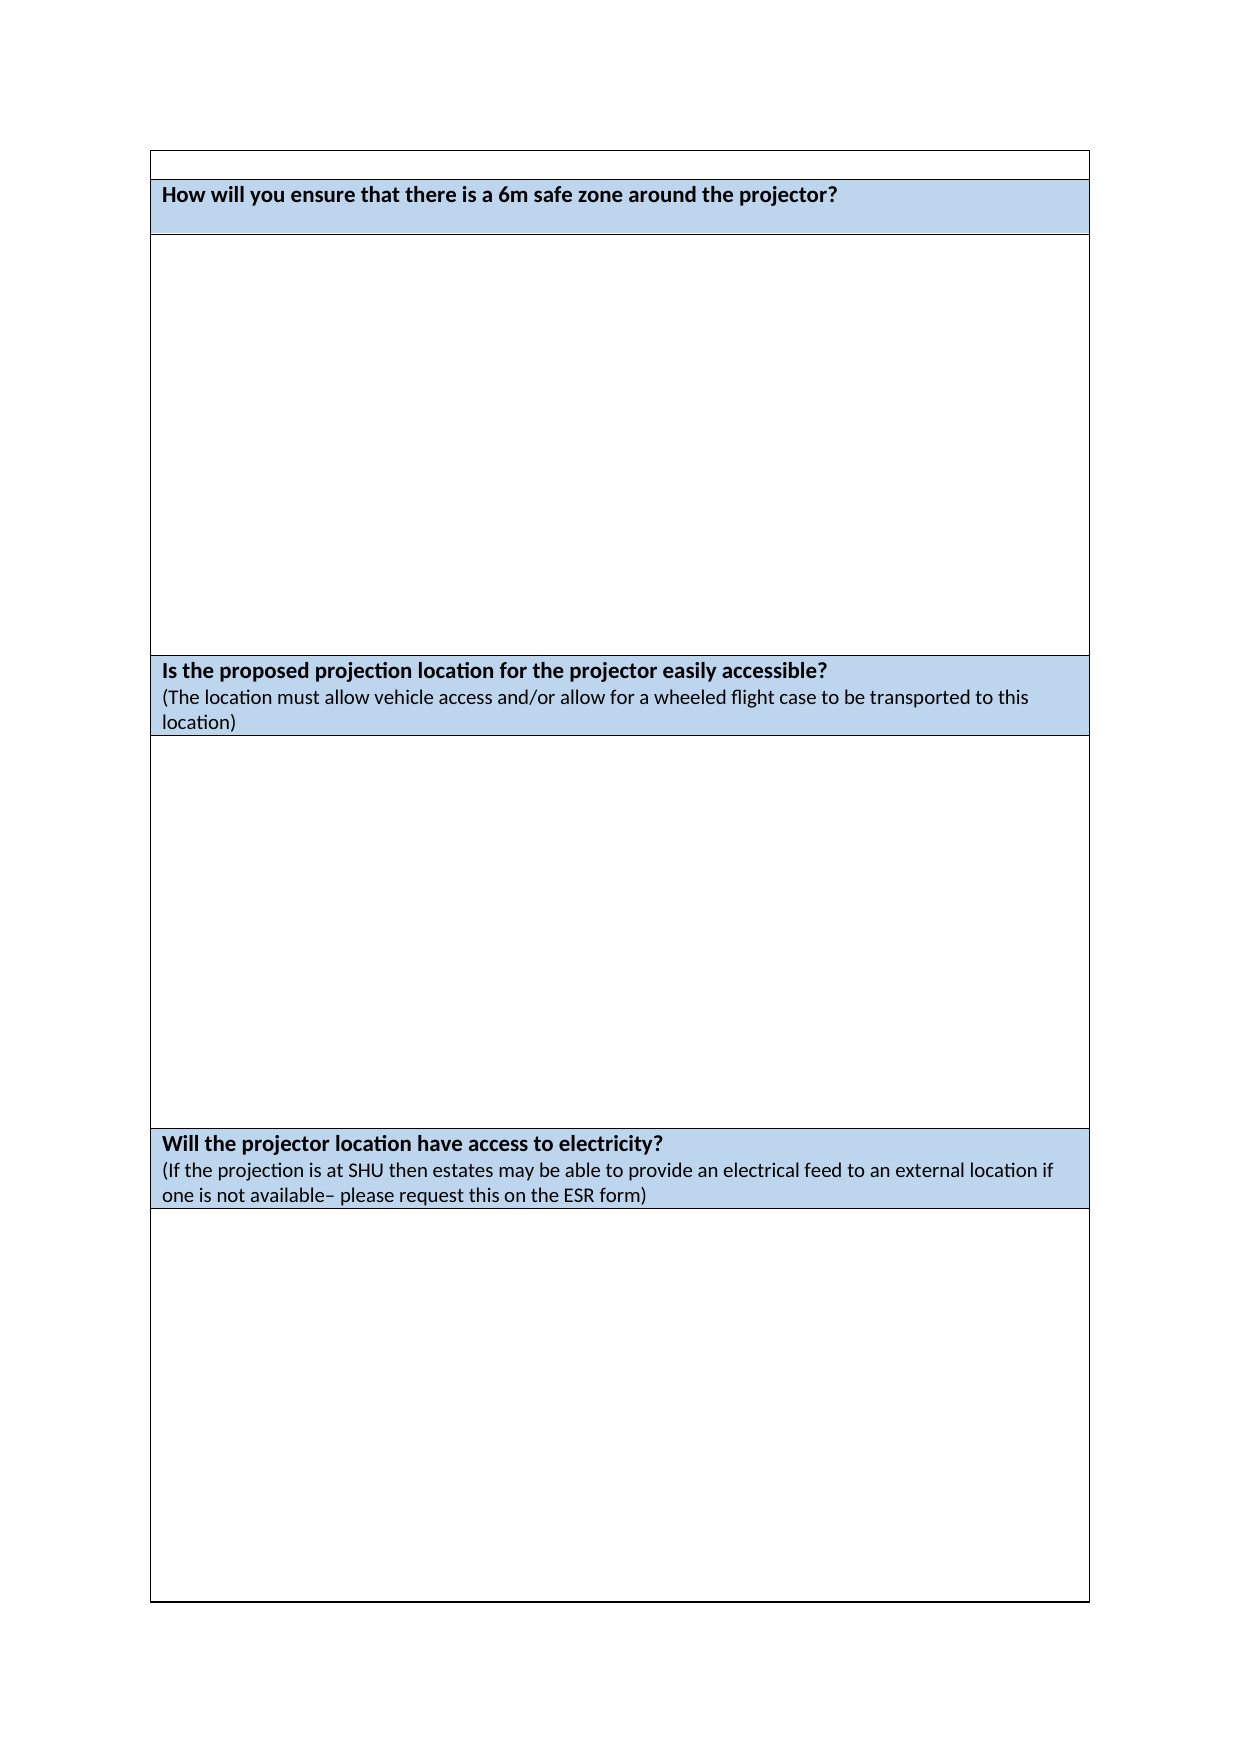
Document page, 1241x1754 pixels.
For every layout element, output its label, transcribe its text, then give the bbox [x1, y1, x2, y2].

table_cell [151, 151, 1089, 179]
table_cell [151, 736, 1089, 1128]
table_cell Will the projector location have access to electricity? (If the projection is at SHU then estates may be able to provide an electrical feed to an external location if one is not available– please request this on the ESR form) [151, 1129, 1089, 1208]
table_cell [151, 1209, 1089, 1601]
table_cell [151, 235, 1089, 655]
table_cell Is the proposed projection location for the projector easily accessible? (The location must allow vehicle access and/or allow for a wheeled flight case to be transported to this location) [151, 656, 1089, 735]
table_cell How will you ensure that there is a 6m safe zone around the projector? [151, 180, 1089, 233]
